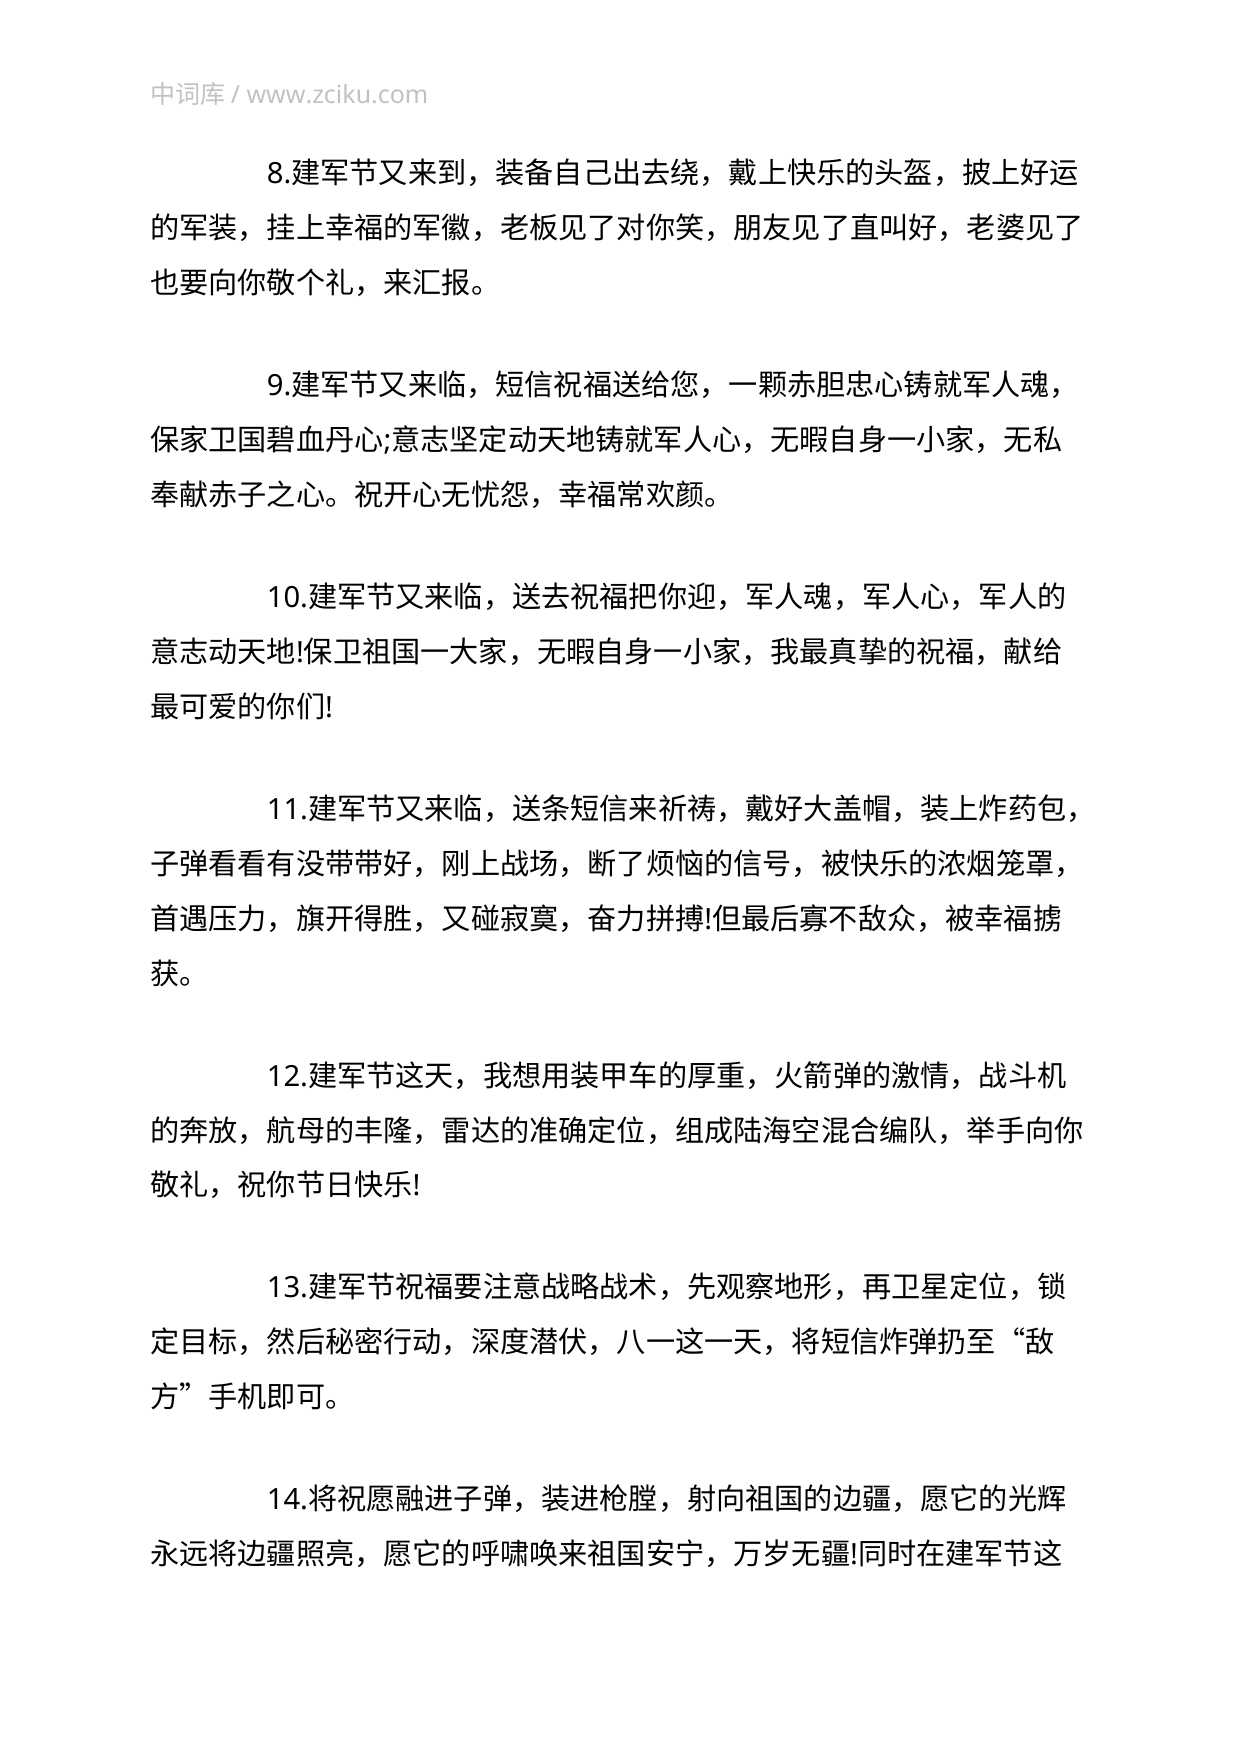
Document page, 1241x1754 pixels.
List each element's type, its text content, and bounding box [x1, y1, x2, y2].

text 10.建军节又来临，送去祝福把你迎，军人魂，军人心，军人的意志动天地!保卫祖国一大家，无暇自身一小家，我最真挚的祝福，献给最可爱的你们! [150, 573, 1090, 726]
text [150, 1476, 1090, 1573]
text 12.建军节这天，我想用装甲车的厚重，火箭弹的激情，战斗机的奔放，航母的丰隆，雷达的准确定位，组成陆海空混合编队，举手向你敬礼，祝你节日快乐! [150, 1052, 1090, 1204]
text 9.建军节又来临，短信祝福送给您，一颗赤胆忠心铸就军人魂，保家卫国碧血丹心;意志坚定动天地铸就军人心，无暇自身一小家，无私奉献赤子之心。祝开心无忧怨，幸福常欢颜。 [150, 362, 1090, 514]
text 13.建军节祝福要注意战略战术，先观察地形，再卫星定位，锁定目标，然后秘密行动，深度潜伏，八一这一天，将短信炸弹扔至“敌方”手机即可。 [150, 1264, 1090, 1416]
text 8.建军节又来到，装备自己出去绕，戴上快乐的头盔，披上好运的军装，挂上幸福的军徽，老板见了对你笑，朋友见了直叫好，老婆见了也要向你敬个礼，来汇报。 [150, 150, 1090, 302]
text 11.建军节又来临，送条短信来祈祷，戴好大盖帽，装上炸药包，子弹看看有没带带好，刚上战场，断了烦恼的信号，被快乐的浓烟笼罩，首遇压力，旗开得胜，又碰寂寞，奋力拼搏!但最后寡不敌众，被幸福掳获。 [150, 785, 1090, 993]
